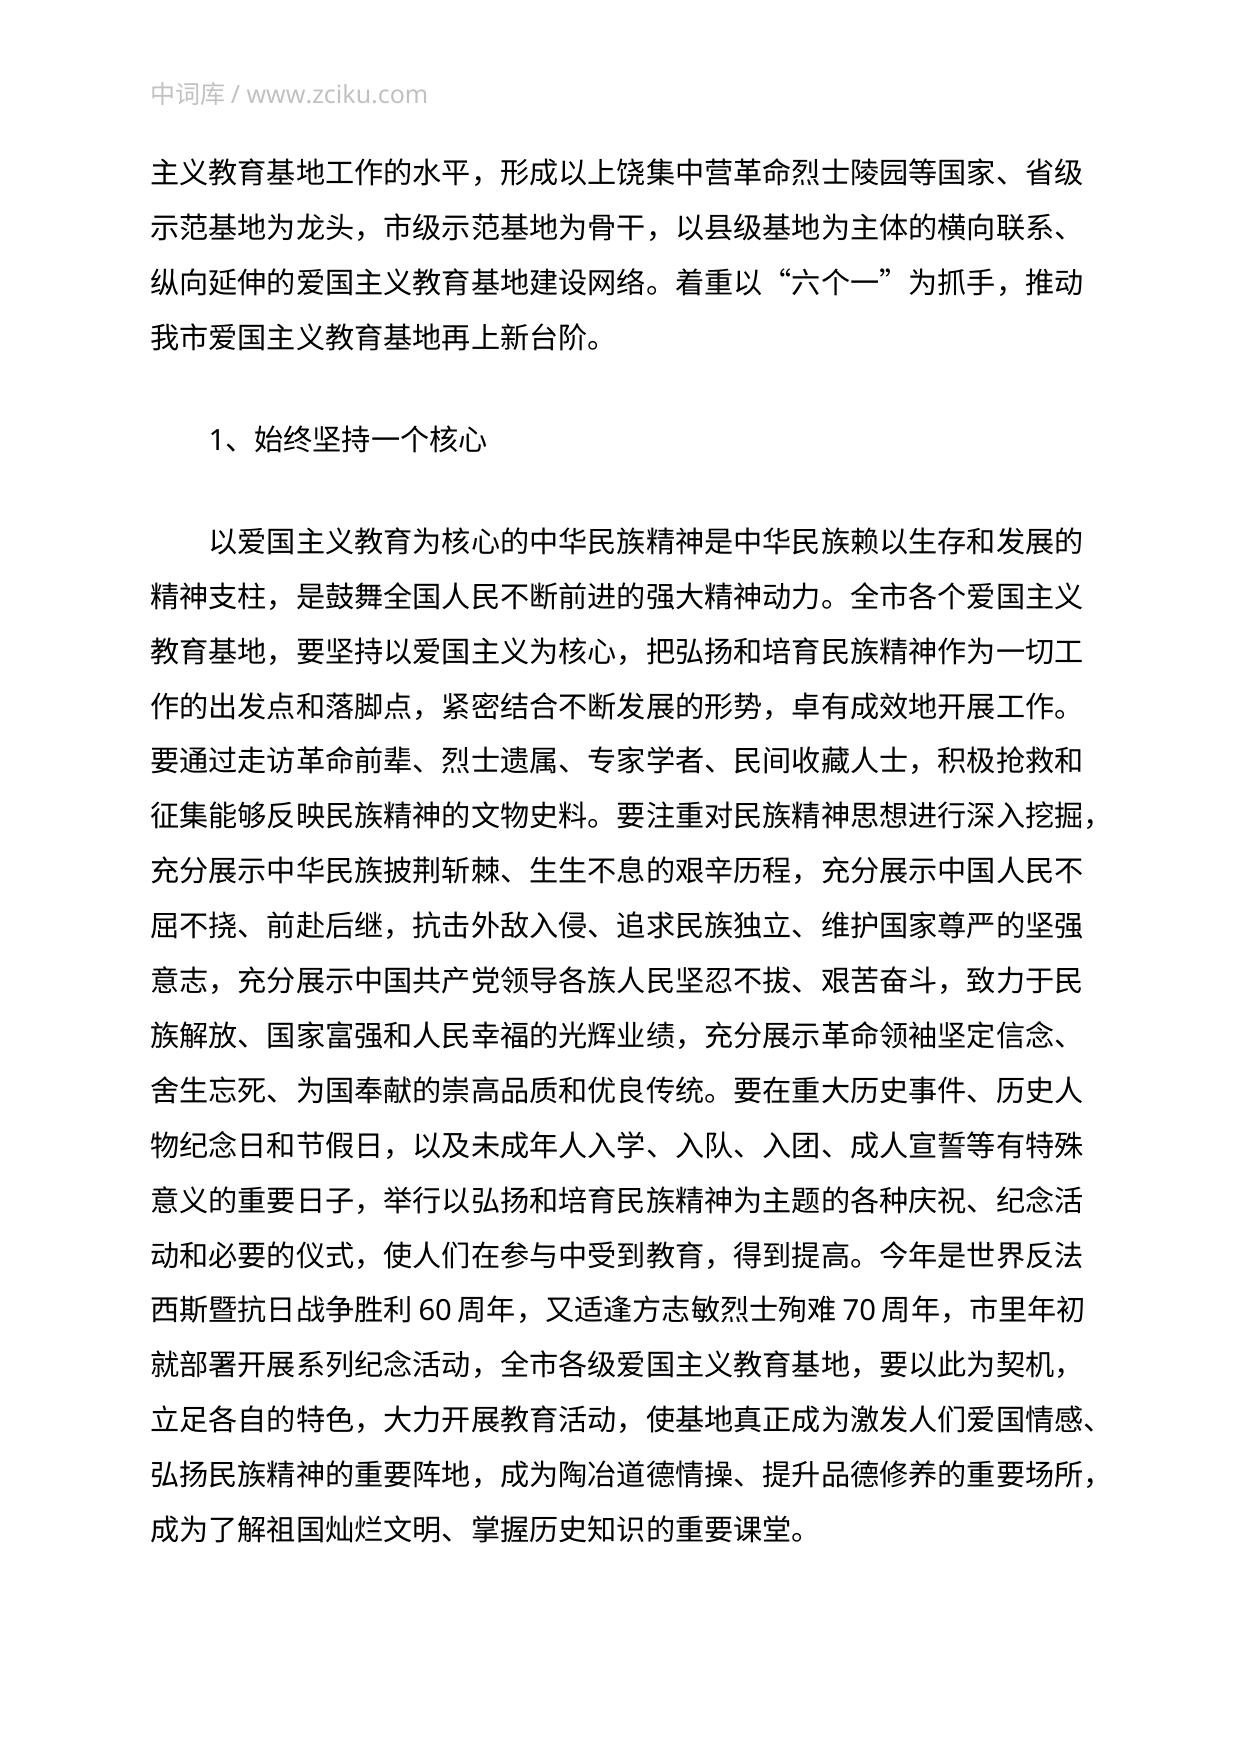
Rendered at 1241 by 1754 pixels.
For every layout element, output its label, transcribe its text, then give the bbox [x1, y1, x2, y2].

text 以爱国主义教育为核心的中华民族精神是中华民族赖以生存和发展的精神支柱，是鼓舞全国人民不断前进的强大精神动力。全市各个爱国主义教育基地，要坚持以爱国主义为核心，把弘扬和培育民族精神作为一切工作的出发点和落脚点，紧密结合不断发展的形势，卓有成效地开展工作。要通过走访革命前辈、烈士遗属、专家学者、民间收藏人士，积极抢救和征集能够反映民族精神的文物史料。要注重对民族精神思想进行深入挖掘，充分展示中华民族披荆斩棘、生生不息的艰辛历程，充分展示中国人民不屈不挠、前赴后继，抗击外敌入侵、追求民族独立、维护国家尊严的坚强意志，充分展示中国共产党领导各族人民坚忍不拔、艰苦奋斗，致力于民族解放、国家富强和人民幸福的光辉业绩，充分展示革命领袖坚定信念、舍生忘死、为国奉献的崇高品质和优良传统。要在重大历史事件、历史人物纪念日和节假日，以及未成年人入学、入队、入团、成人宣誓等有特殊意义的重要日子，举行以弘扬和培育民族精神为主题的各种庆祝、纪念活动和必要的仪式，使人们在参与中受到教育，得到提高。今年是世界反法西斯暨抗日战争胜利60周年，又适逢方志敏烈士殉难70周年，市里年初就部署开展系列纪念活动，全市各级爱国主义教育基地，要以此为契机，立足各自的特色，大力开展教育活动，使基地真正成为激发人们爱国情感、弘扬民族精神的重要阵地，成为陶冶道德情操、提升品德修养的重要场所，成为了解祖国灿烂文明、掌握历史知识的重要课堂。 [150, 518, 1090, 1549]
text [150, 150, 1090, 357]
text 1、始终坚持一个核心 [150, 416, 1090, 459]
